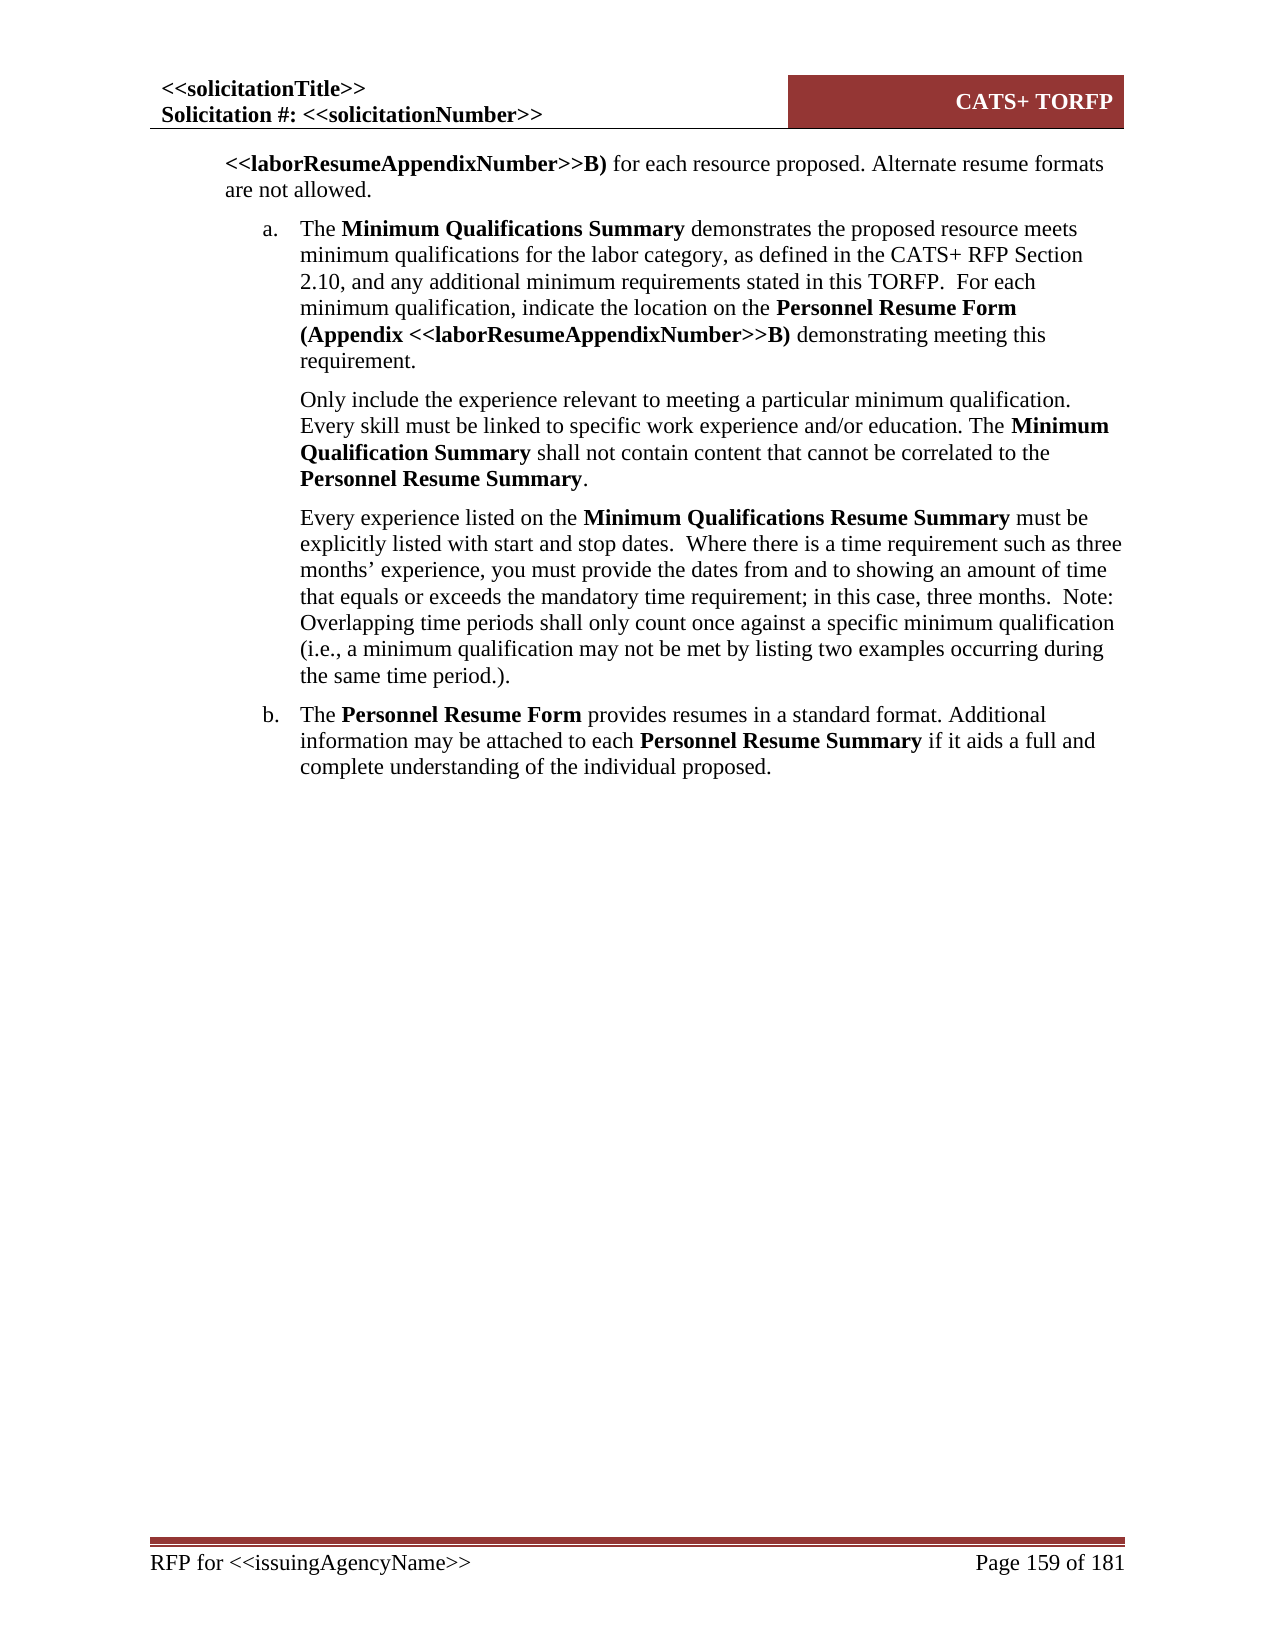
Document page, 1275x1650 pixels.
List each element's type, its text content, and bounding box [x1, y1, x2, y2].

text Every experience listed on the Minimum Qualifications Resume Summary must be explicitly listed with start and stop dates. Where there is a time requirement such as three months’ experience, you must provide the dates from and to showing an amount of time that equals or exceeds the mandatory time requirement; in this case, three months. Note: Overlapping time periods shall only count once against a specific minimum qualification (i.e., a minimum qualification may not be met by listing two examples occurring during the same time period.). [300, 504, 1125, 688]
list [150, 150, 1125, 203]
text Only include the experience relevant to meeting a particular minimum qualification. Every skill must be linked to specific work experience and/or education. The Minimum Qualification Summary shall not contain content that cannot be correlated to the Personnel Resume Summary. [300, 386, 1125, 491]
list The Minimum Qualifications Summary demonstrates the proposed resource meets minimum qualifications for the labor category, as defined in the CATS+ RFP Section 2.10, and any additional minimum requirements stated in this TORFP. For each minimum qualification, indicate the location on the Personnel Resume Form (Appendix <<laborResumeAppendixNumber>>B) demonstrating meeting this requirement. [262, 215, 1125, 373]
list The Personnel Resume Form provides resumes in a standard format. Additional information may be attached to each Personnel Resume Summary if it aids a full and complete understanding of the individual proposed. [262, 701, 1125, 780]
